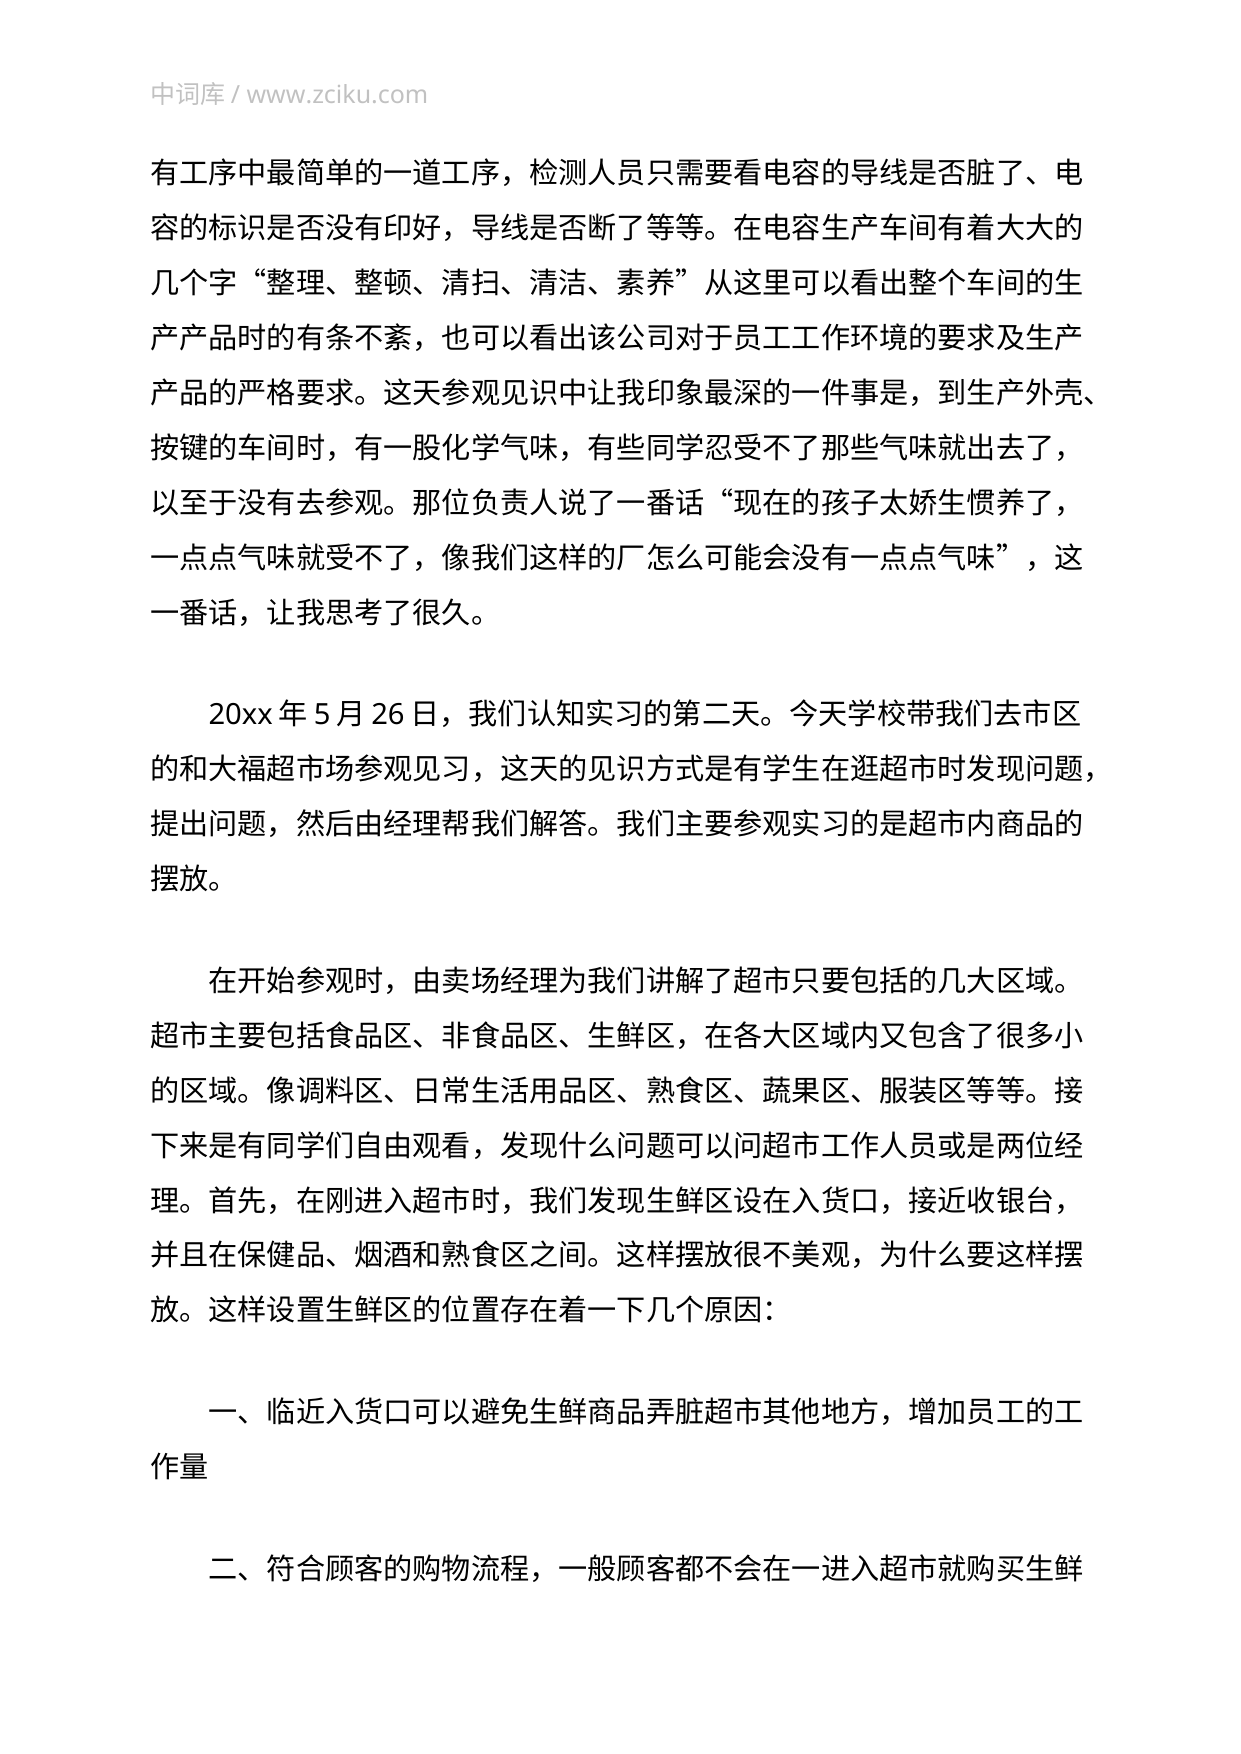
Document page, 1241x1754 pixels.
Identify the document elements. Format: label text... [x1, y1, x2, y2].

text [150, 150, 1090, 631]
text 一、临近入货口可以避免生鲜商品弄脏超市其他地方，增加员工的工作量 [150, 1389, 1090, 1486]
text 在开始参观时，由卖场经理为我们讲解了超市只要包括的几大区域。超市主要包括食品区、非食品区、生鲜区，在各大区域内又包含了很多小的区域。像调料区、日常生活用品区、熟食区、蔬果区、服装区等等。接下来是有同学们自由观看，发现什么问题可以问超市工作人员或是两位经理。首先，在刚进入超市时，我们发现生鲜区设在入货口，接近收银台，并且在保健品、烟酒和熟食区之间。这样摆放很不美观，为什么要这样摆放。这样设置生鲜区的位置存在着一下几个原因： [150, 957, 1090, 1329]
text 20xx年5月26日，我们认知实习的第二天。今天学校带我们去市区的和大福超市场参观见习，这天的见识方式是有学生在逛超市时发现问题，提出问题，然后由经理帮我们解答。我们主要参观实习的是超市内商品的摆放。 [150, 691, 1090, 898]
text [150, 1545, 1090, 1588]
